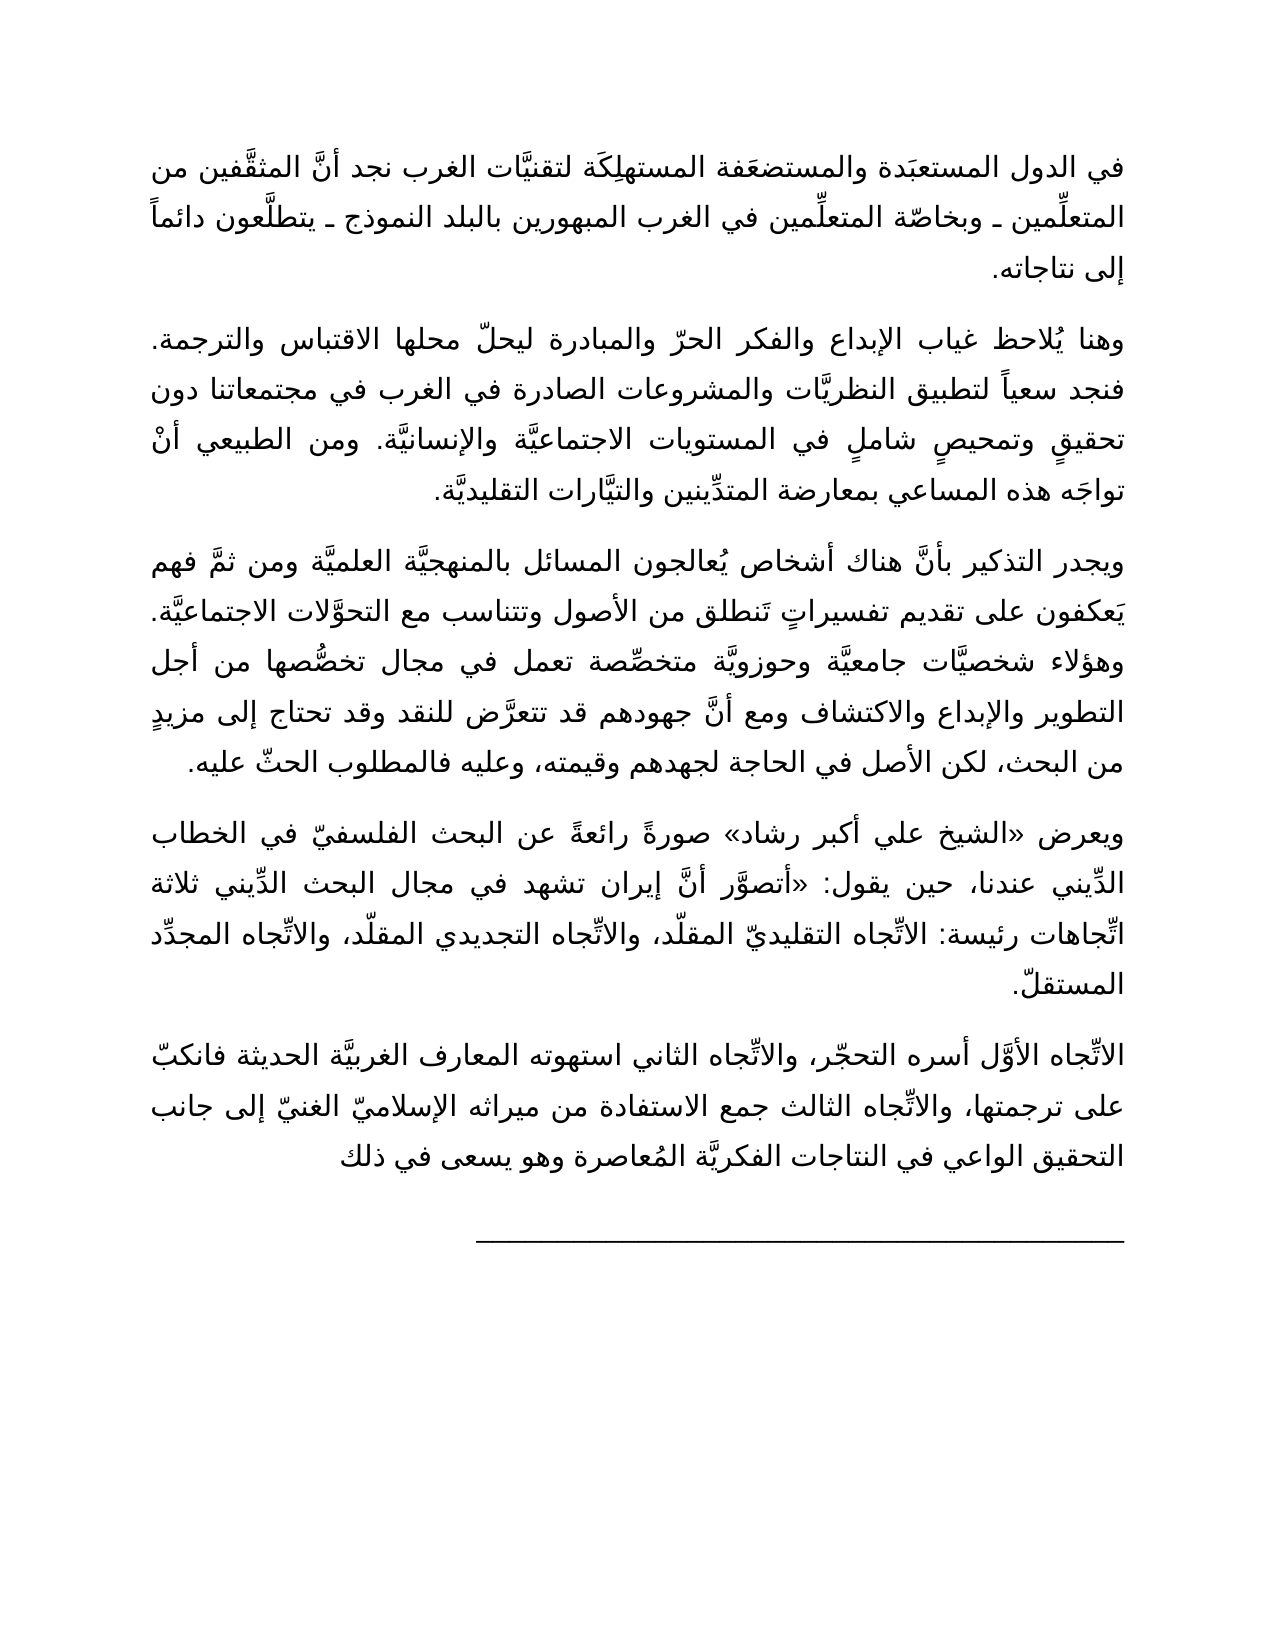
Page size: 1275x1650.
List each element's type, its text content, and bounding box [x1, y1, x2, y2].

text في الدول المستعبَدة والمستضعَفة المستهلِكَة لتقنيَّات الغرب نجد أنَّ المثقَّفين من المتعلِّمين ـ وبخاصّة المتعلِّمين في الغرب المبهورين بالبلد النموذج ـ يتطلَّعون دائماً إلى نتاجاته. [150, 150, 1125, 284]
text ويجدر التذكير بأنَّ هناك أشخاص يُعالجون المسائل بالمنهجيَّة العلميَّة ومن ثمَّ فهم يَعكفون على تقديم تفسيراتٍ تَنطلق من الأصول وتتناسب مع التحوَّلات الاجتماعيَّة. وهؤلاء شخصيَّات جامعيَّة وحوزويَّة متخصِّصة تعمل في مجال تخصُّصها من أجل التطوير والإبداع والاكتشاف ومع أنَّ جهودهم قد تتعرَّض للنقد وقد تحتاج إلى مزيدٍ من البحث، لكن الأصل في الحاجة لجهدهم وقيمته، وعليه فالمطلوب الحثّ عليه. [150, 544, 1125, 779]
text وهنا يُلاحظ غياب الإبداع والفكر الحرّ والمبادرة ليحلّ محلها الاقتباس والترجمة. فنجد سعياً لتطبيق النظريَّات والمشروعات الصادرة في الغرب في مجتمعاتنا دون تحقيقٍ وتمحيصٍ شاملٍ في المستويات الاجتماعيَّة والإنسانيَّة. ومن الطبيعي أنْ تواجَه هذه المساعي بمعارضة المتدِّينين والتيَّارات التقليديَّة. [150, 322, 1125, 506]
text الاتِّجاه الأوَّل أسره التحجّر، والاتِّجاه الثاني استهوته المعارف الغربيَّة الحديثة فانكبّ على ترجمتها، والاتِّجاه الثالث جمع الاستفادة من ميراثه الإسلاميّ الغنيّ إلى جانب التحقيق الواعي في النتاجات الفكريَّة المُعاصرة وهو يسعى في ذلك [150, 1038, 1125, 1172]
text ويعرض «الشيخ علي أكبر رشاد» صورةً رائعةً عن البحث الفلسفيّ في الخطاب الدِّيني عندنا، حين يقول: «أتصوَّر أنَّ إيران تشهد في مجال البحث الدِّيني ثلاثة اتِّجاهات رئيسة: الاتِّجاه التقليديّ المقلّد، والاتِّجاه التجديدي المقلّد، والاتِّجاه المجدِّد المستقلّ. [150, 816, 1125, 1001]
text ________________________________________ [150, 1210, 1125, 1244]
